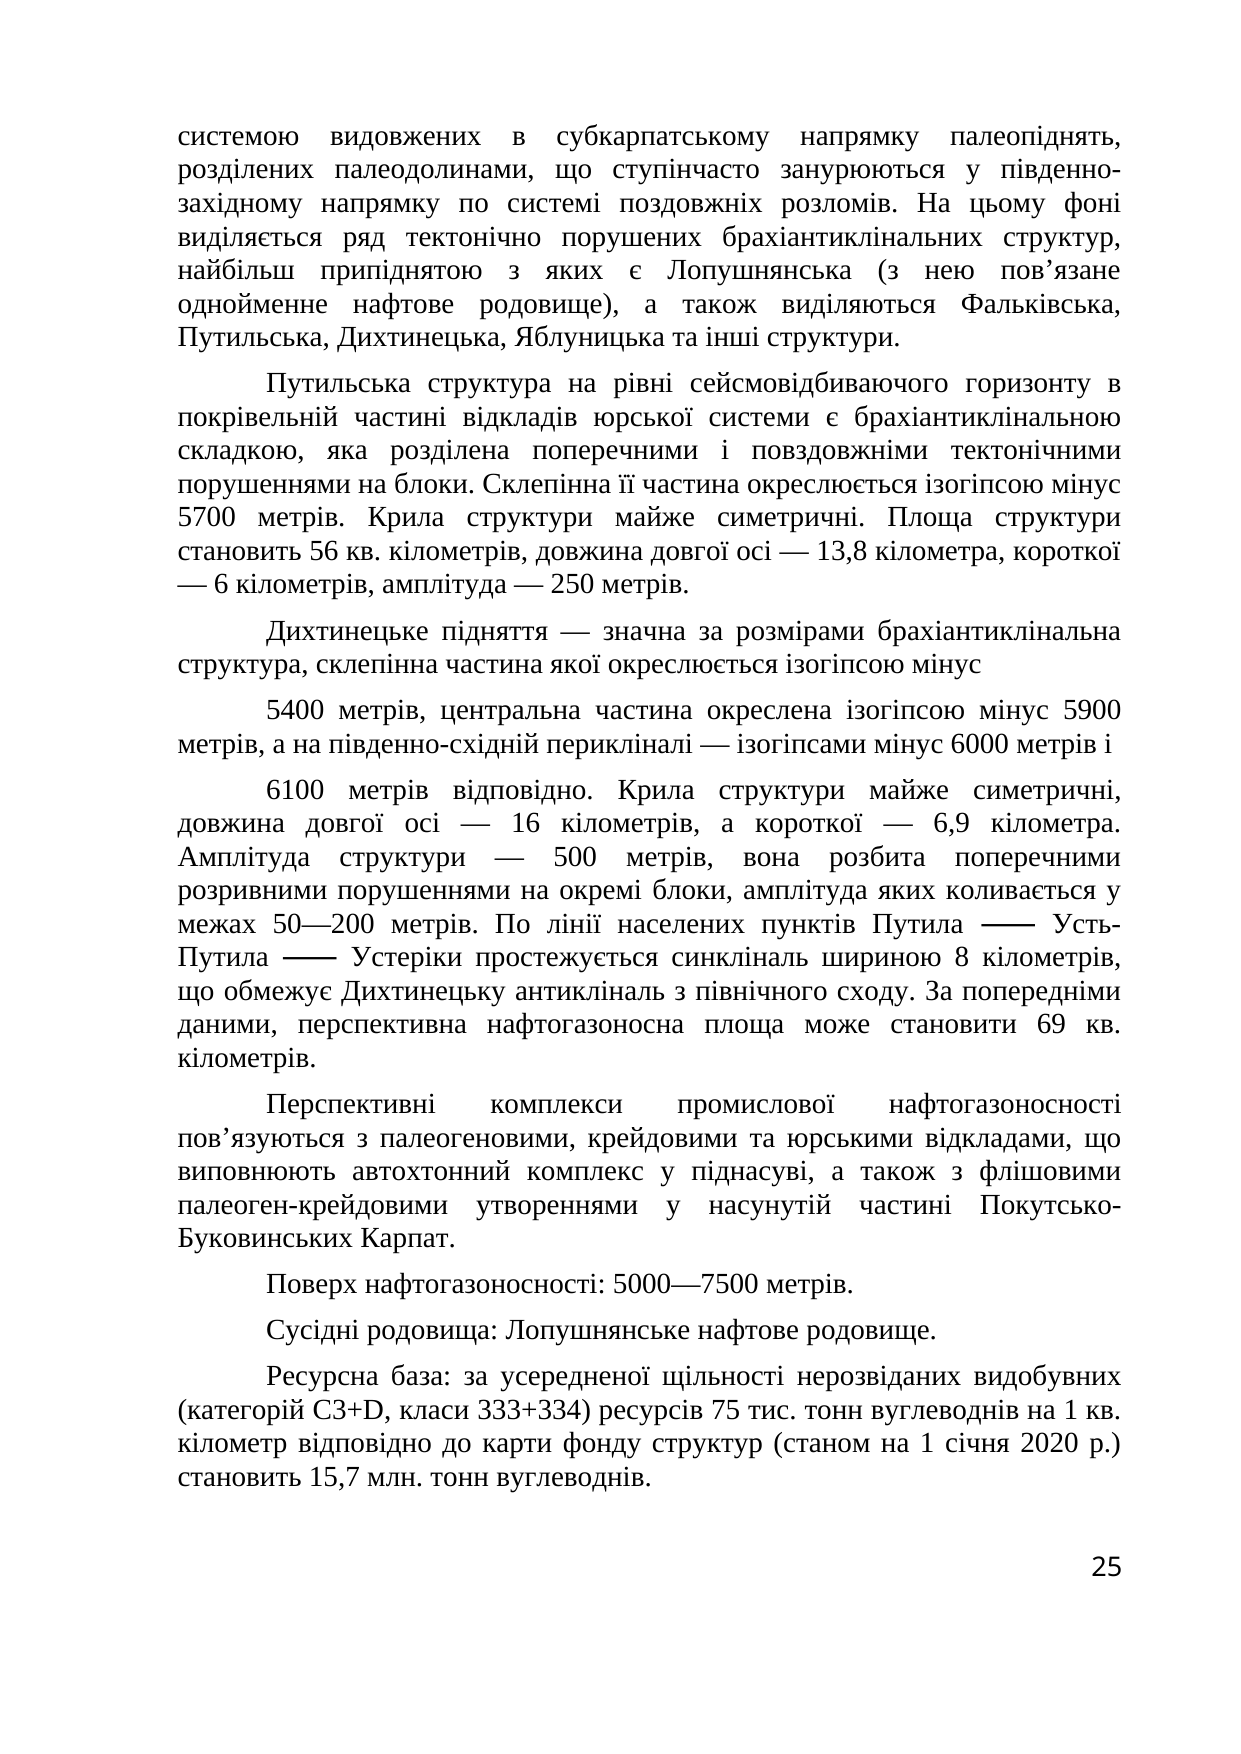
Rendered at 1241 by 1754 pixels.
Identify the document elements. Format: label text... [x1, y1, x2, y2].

text Сусідні родовища: Лопушнянське нафтове родовище. [177, 1312, 1122, 1346]
text 5400 метрів, центральна частина окреслена ізогіпсою мінус 5900 метрів, а на південно-східній перикліналі — ізогіпсами мінус 6000 метрів і [177, 692, 1122, 759]
text Перспективні комплекси промислової нафтогазоносності пов’язуються з палеогеновими, крейдовими та юрськими відкладами, що виповнюють автохтонний комплекс у піднасуві, а також з флішовими палеоген-крейдовими утвореннями у насунутій частині Покутсько-Буковинських Карпат. [177, 1086, 1122, 1254]
text Дихтинецьке підняття — значна за розмірами брахіантиклінальна структура, склепінна частина якої окреслюється ізогіпсою мінус [177, 613, 1122, 680]
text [177, 118, 1122, 353]
text Ресурсна база: за усередненої щільності нерозвіданих видобувних (категорій С3+D, класи 333+334) ресурсів 75 тис. тонн вуглеводнів на 1 кв. кілометр відповідно до карти фонду структур (станом на 1 січня 2020 р.) становить 15,7 млн. тонн вуглеводнів. [177, 1358, 1122, 1493]
text 6100 метрів відповідно. Крила структури майже симетричні, довжина довгої осі — 16 кілометрів, а короткої — 6,9 кілометра. Амплітуда структури — 500 метрів, вона розбита поперечними розривними порушеннями на окремі блоки, амплітуда яких коливається у межах 50—200 метрів. По лінії населених пунктів Путила ⸺ Усть-Путила ⸺ Устеріки простежується синкліналь шириною 8 кілометрів, що обмежує Дихтинецьку антикліналь з північного сходу. За попередніми даними, перспективна нафтогазоносна площа може становити 69 кв. кілометрів. [177, 772, 1122, 1074]
text Путильська структура на рівні сейсмовідбиваючого горизонту в покрівельній частині відкладів юрської системи є брахіантиклінальною складкою, яка розділена поперечними і повздовжніми тектонічними порушеннями на блоки. Склепінна її частина окреслюється ізогіпсою мінус 5700 метрів. Крила структури майже симетричні. Площа структури становить 56 кв. кілометрів, довжина довгої осі — 13,8 кілометра, короткої — 6 кілометрів, амплітуда — 250 метрів. [177, 365, 1122, 600]
text Поверх нафтогазоносності: 5000—7500 метрів. [177, 1266, 1122, 1300]
